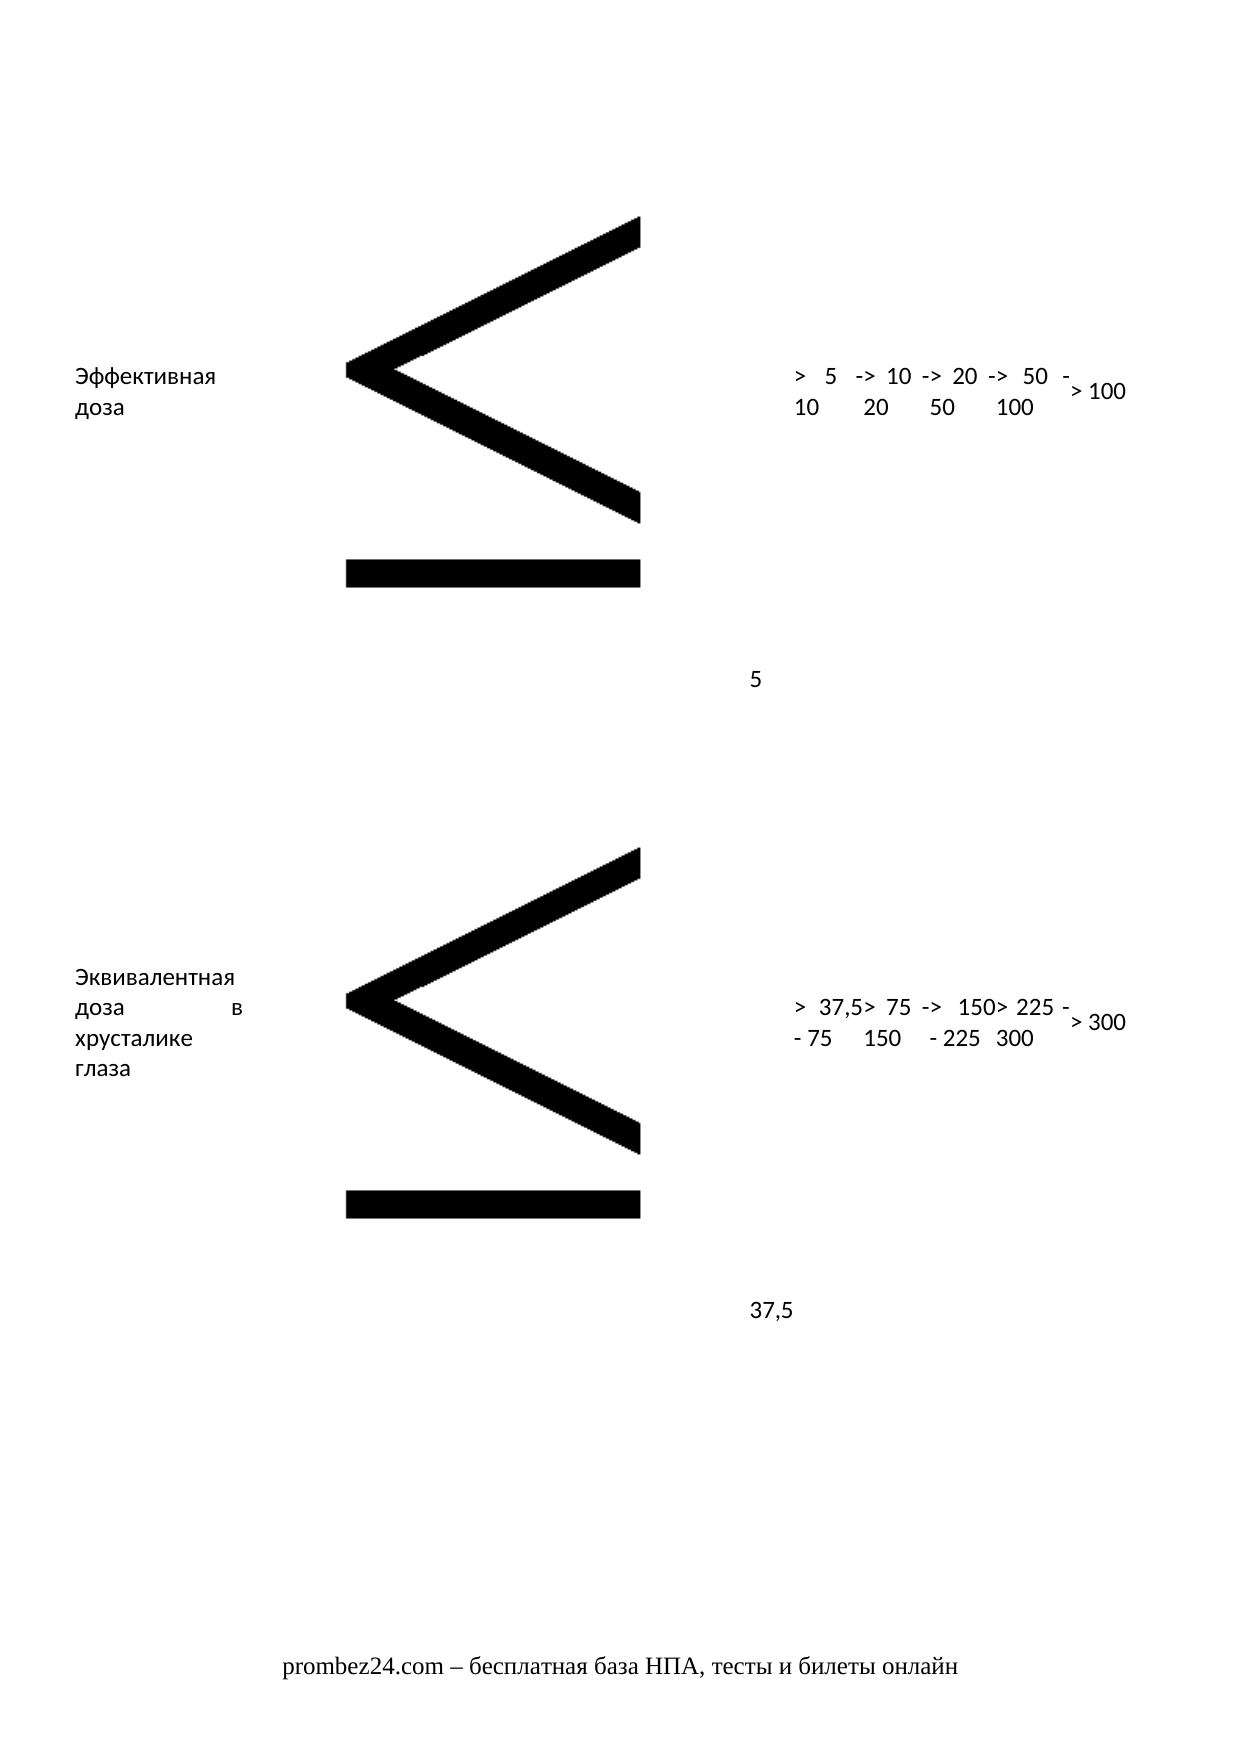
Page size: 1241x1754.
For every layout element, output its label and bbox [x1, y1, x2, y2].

picture [243, 718, 744, 1319]
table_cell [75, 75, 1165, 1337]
picture [243, 87, 744, 688]
